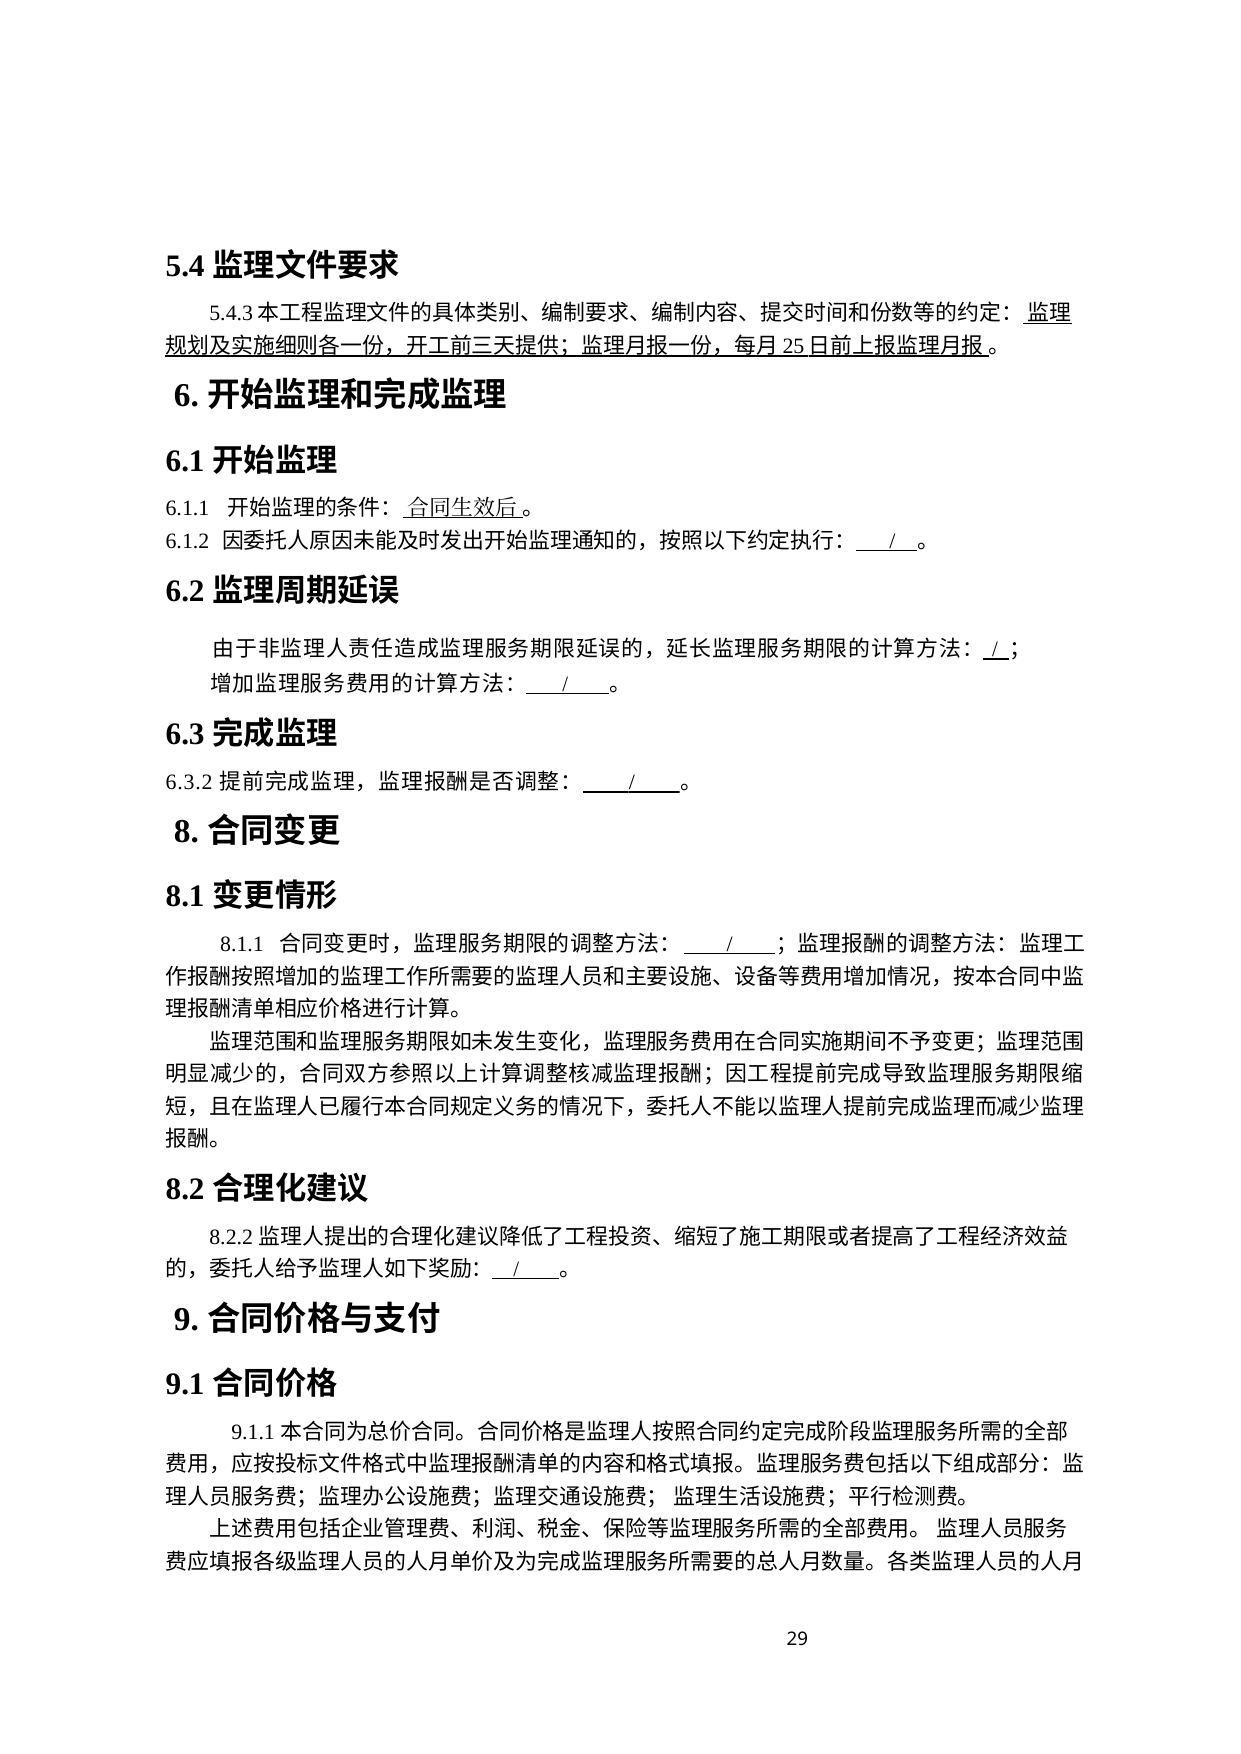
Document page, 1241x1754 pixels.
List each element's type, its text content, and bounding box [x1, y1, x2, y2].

text 9.1.1 本合同为总价合同。合同价格是监理人按照合同约定完成阶段监理服务所需的全部费用，应按投标文件格式中监理报酬清单的内容和格式填报。监理服务费包括以下组成部分：监理人员服务费；监理办公设施费；监理交通设施费； 监理生活设施费；平行检测费。 [165, 1413, 1087, 1511]
subtitle 8.1 变更情形 [165, 861, 1087, 926]
subtitle 5.4 监理文件要求 [165, 230, 1087, 295]
subtitle 8.2 合理化建议 [165, 1153, 1087, 1218]
subtitle 8. 合同变更 [165, 796, 1087, 861]
text 5.4.3本工程监理文件的具体类别、编制要求、编制内容、提交时间和份数等的约定： 监理规划及实施细则各一份，开工前三天提供；监理月报一份，每月25日前上报监理月报 。 [165, 295, 1087, 360]
subtitle 6.2 监理周期延误 [165, 555, 1087, 620]
text 8.2.2 监理人提出的合理化建议降低了工程投资、缩短了施工期限或者提高了工程经济效益的，委托人给予监理人如下奖励： / 。 [165, 1218, 1087, 1283]
text 6.1.1 开始监理的条件： 合同生效后 。 [165, 490, 1087, 522]
text 8.1.1 合同变更时，监理服务期限的调整方法： / ；监理报酬的调整方法：监理工作报酬按照增加的监理工作所需要的监理人员和主要设施、设备等费用增加情况，按本合同中监理报酬清单相应价格进行计算。 [165, 926, 1087, 1023]
text 6.1.2 因委托人原因未能及时发出开始监理通知的，按照以下约定执行： / 。 [165, 522, 1087, 555]
subtitle 9. 合同价格与支付 [165, 1283, 1087, 1348]
subtitle 9.1 合同价格 [165, 1348, 1087, 1413]
subtitle 6. 开始监理和完成监理 [165, 360, 1087, 425]
text 6.3.2 提前完成监理，监理报酬是否调整： / 。 [165, 763, 1087, 796]
subtitle 6.1 开始监理 [165, 425, 1087, 490]
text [165, 1511, 1087, 1576]
subtitle 6.3 完成监理 [165, 698, 1087, 763]
text 由于非监理人责任造成监理服务期限延误的，延长监理服务期限的计算方法： / ； [165, 620, 1087, 666]
text 监理范围和监理服务期限如未发生变化，监理服务费用在合同实施期间不予变更；监理范围明显减少的，合同双方参照以上计算调整核减监理报酬；因工程提前完成导致监理服务期限缩短，且在监理人已履行本合同规定义务的情况下，委托人不能以监理人提前完成监理而减少监理报酬。 [165, 1023, 1087, 1153]
text 增加监理服务费用的计算方法： / 。 [165, 666, 1087, 698]
